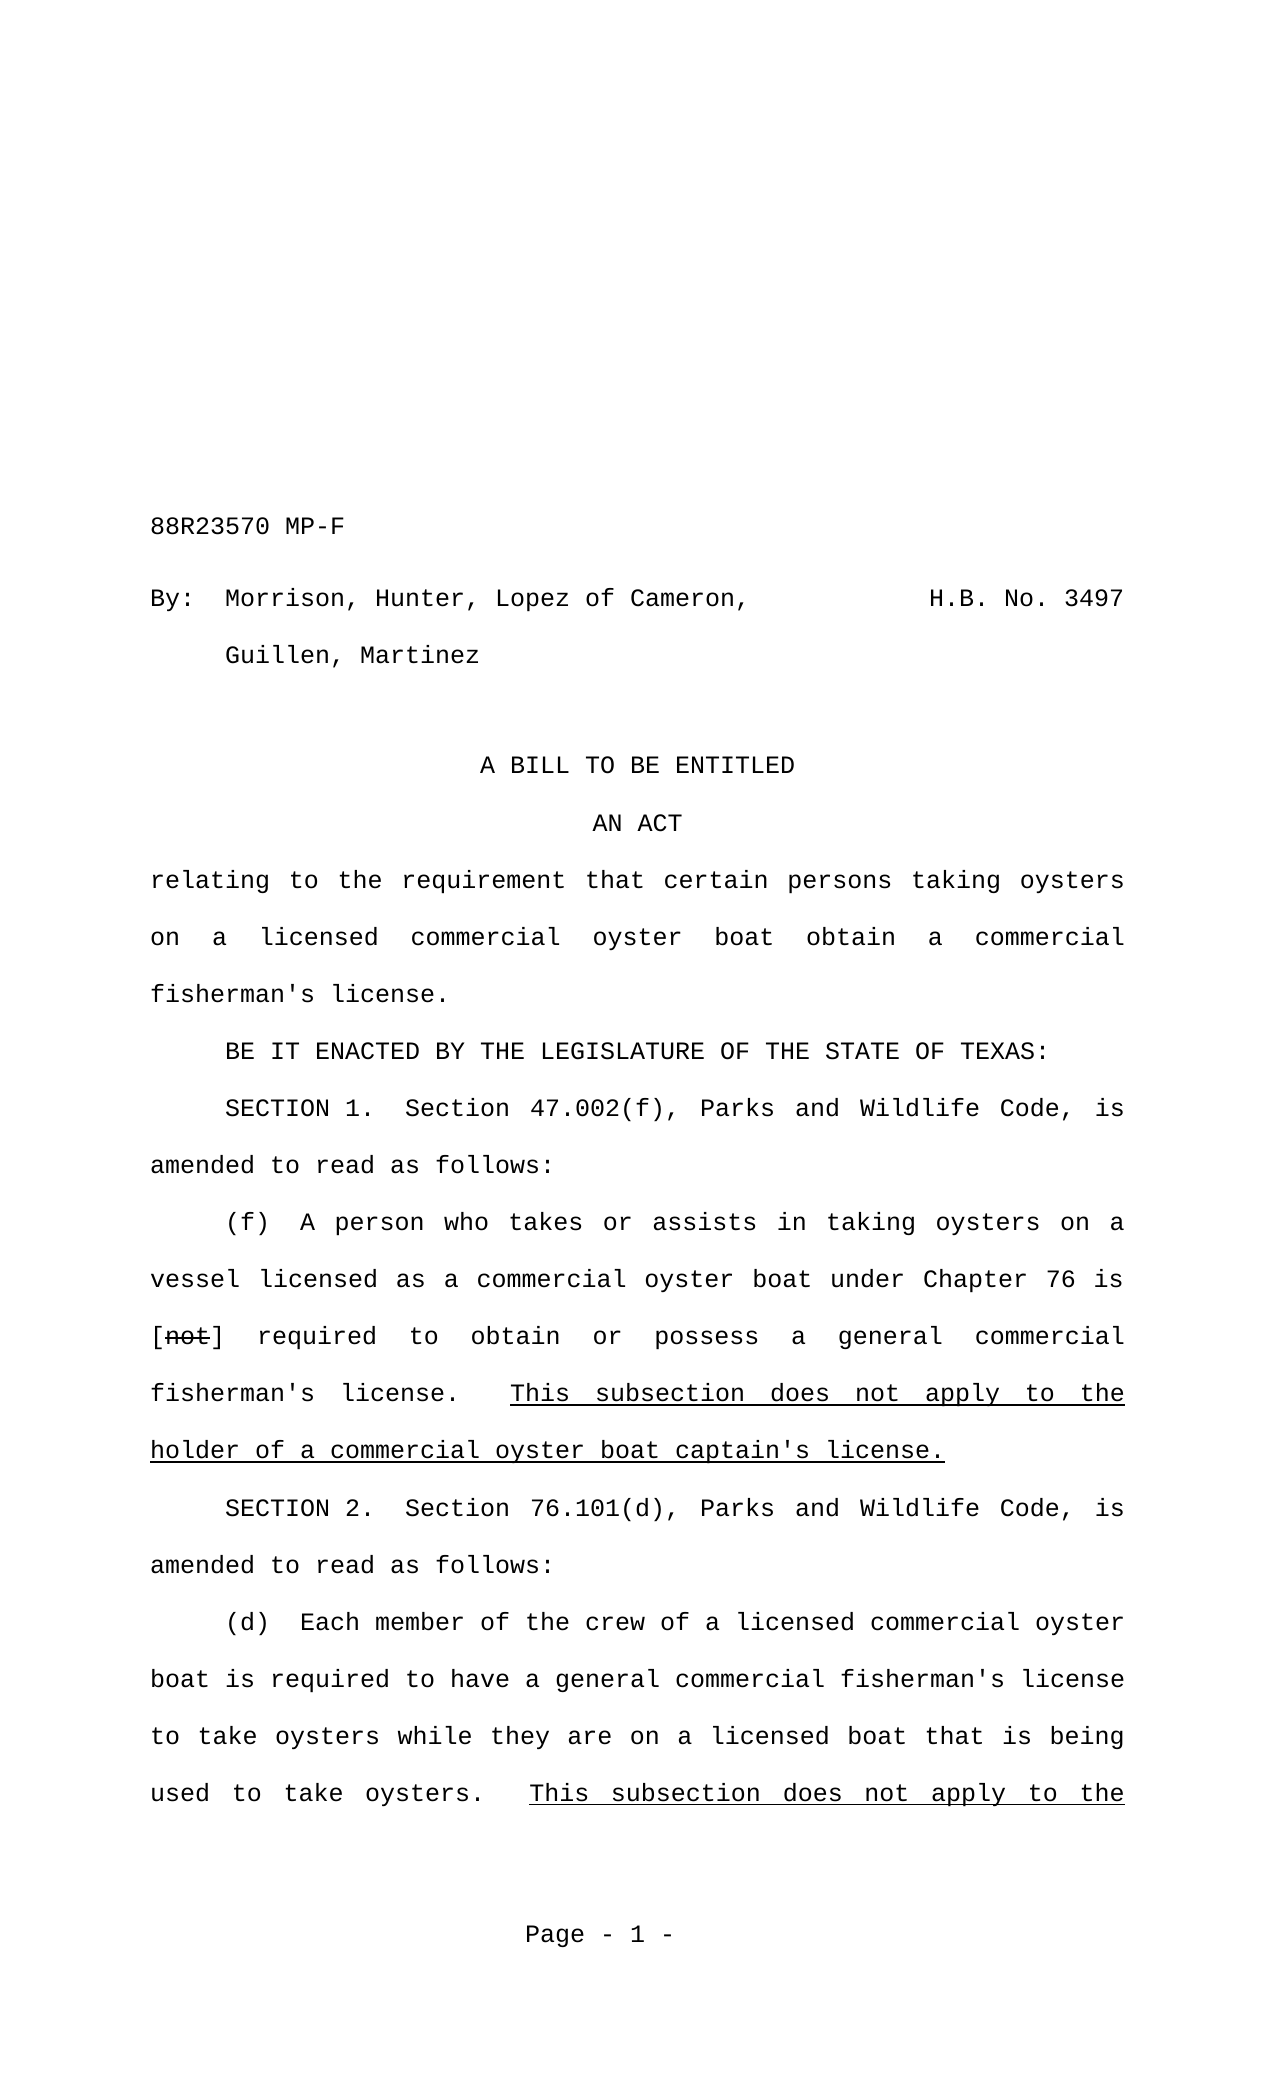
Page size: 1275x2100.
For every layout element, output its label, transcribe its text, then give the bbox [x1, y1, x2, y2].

text SECTION 2. Section 76.101(d), Parks and Wildlife Code, is amended to read as follows: [150, 1495, 1125, 1581]
text 88R23570 MP-F [150, 514, 1125, 542]
text SECTION 1. Section 47.002(f), Parks and Wildlife Code, is amended to read as follows: [150, 1095, 1125, 1181]
text relating to the requirement that certain persons taking oysters on a licensed commercial oyster boat obtain a commercial fisherman's license. [150, 867, 1125, 1010]
text Guillen, Martinez [150, 642, 1125, 671]
text A BILL TO BE ENTITLED [150, 753, 1125, 781]
text BE IT ENACTED BY THE LEGISLATURE OF THE STATE OF TEXAS: [150, 1038, 1125, 1067]
text (f) A person who takes or assists in taking oysters on a vessel licensed as a commercial oyster boat under Chapter 76 is [not] required to obtain or possess a general commercial fisherman's license. This subsection does not apply to the holder of a commercial oyster boat captain's license. [150, 1209, 1125, 1466]
text By: Morrison, Hunter, Lopez of Cameron, H.B. No. 3497 [150, 585, 1125, 614]
text AN ACT [150, 810, 1125, 838]
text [150, 1609, 1125, 1809]
